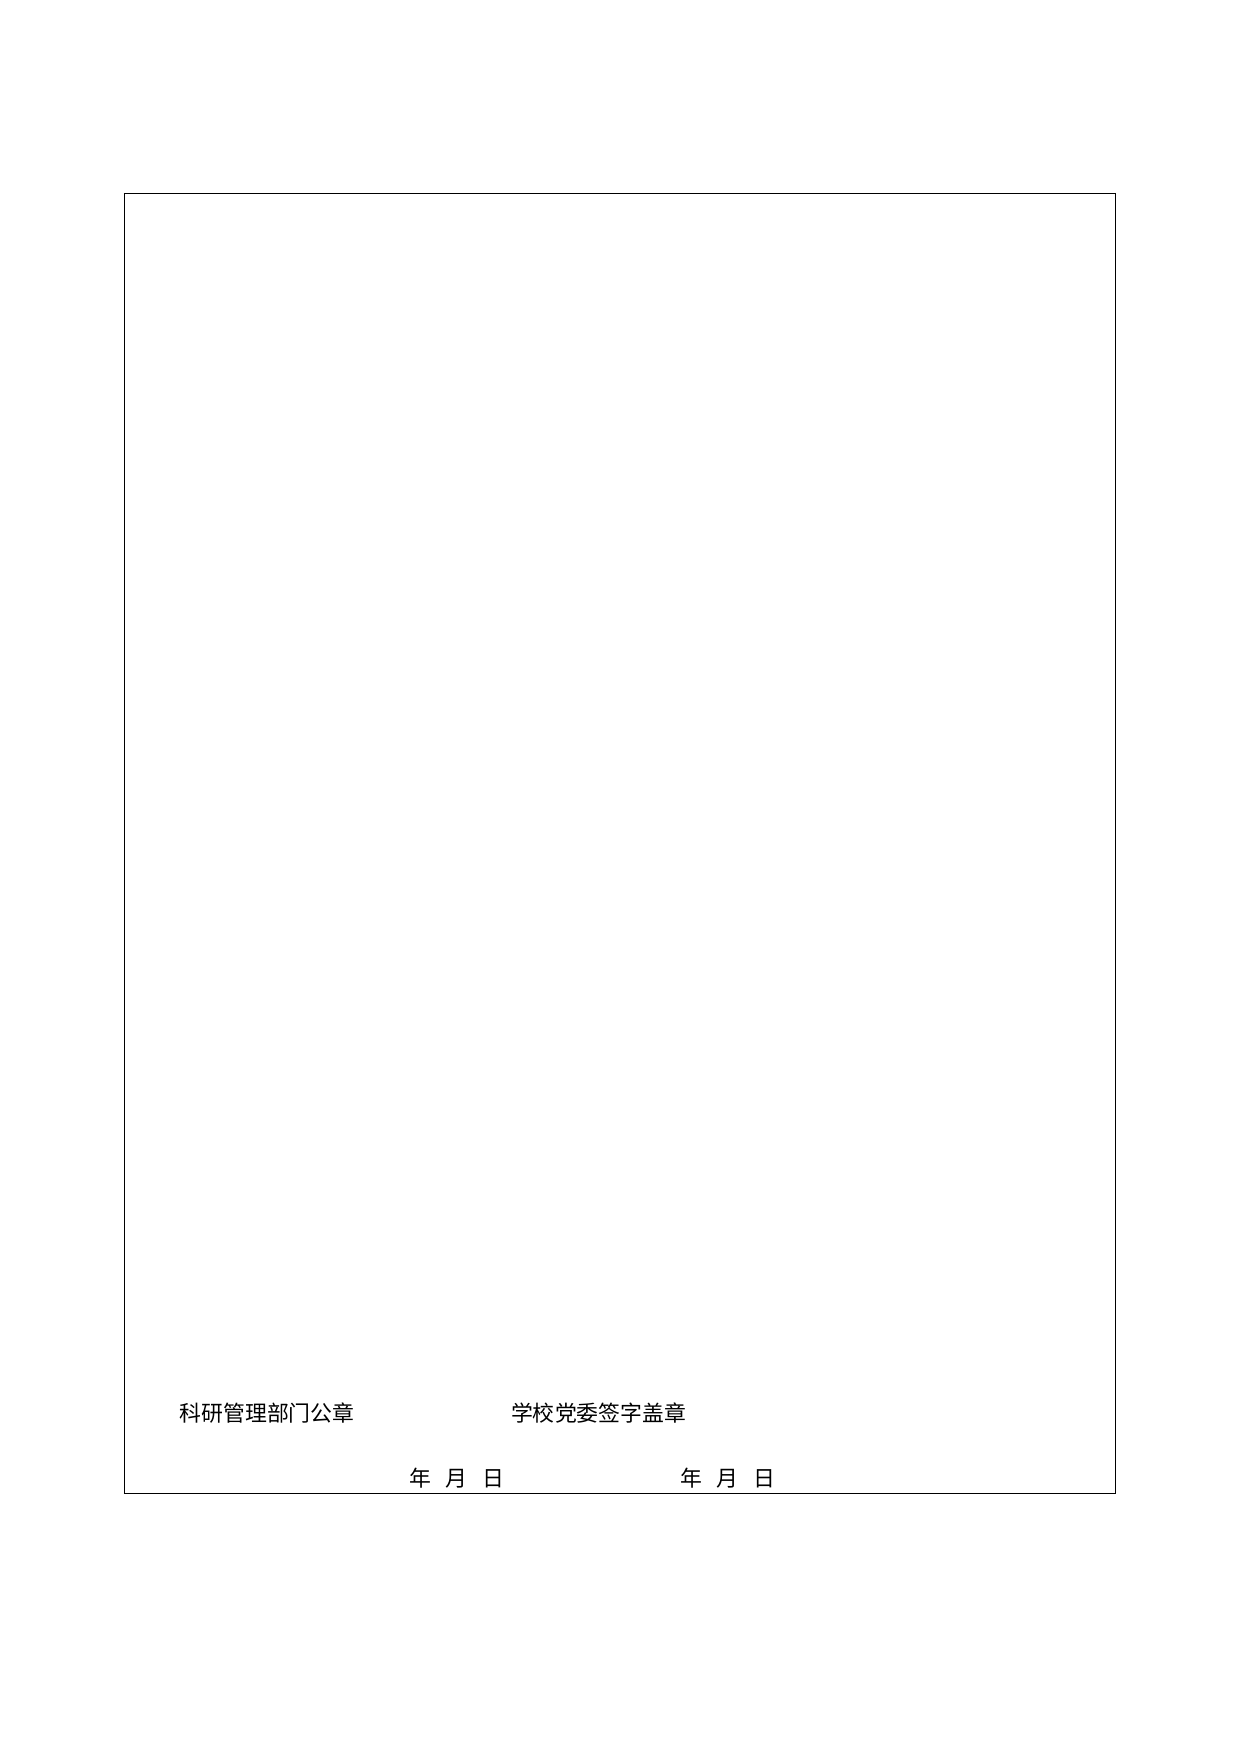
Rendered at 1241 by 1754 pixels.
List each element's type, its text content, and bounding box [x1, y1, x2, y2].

table_cell 科研管理部门公章 学校党委签字盖章 年 月 日 年 月 日 [125, 194, 1115, 1493]
